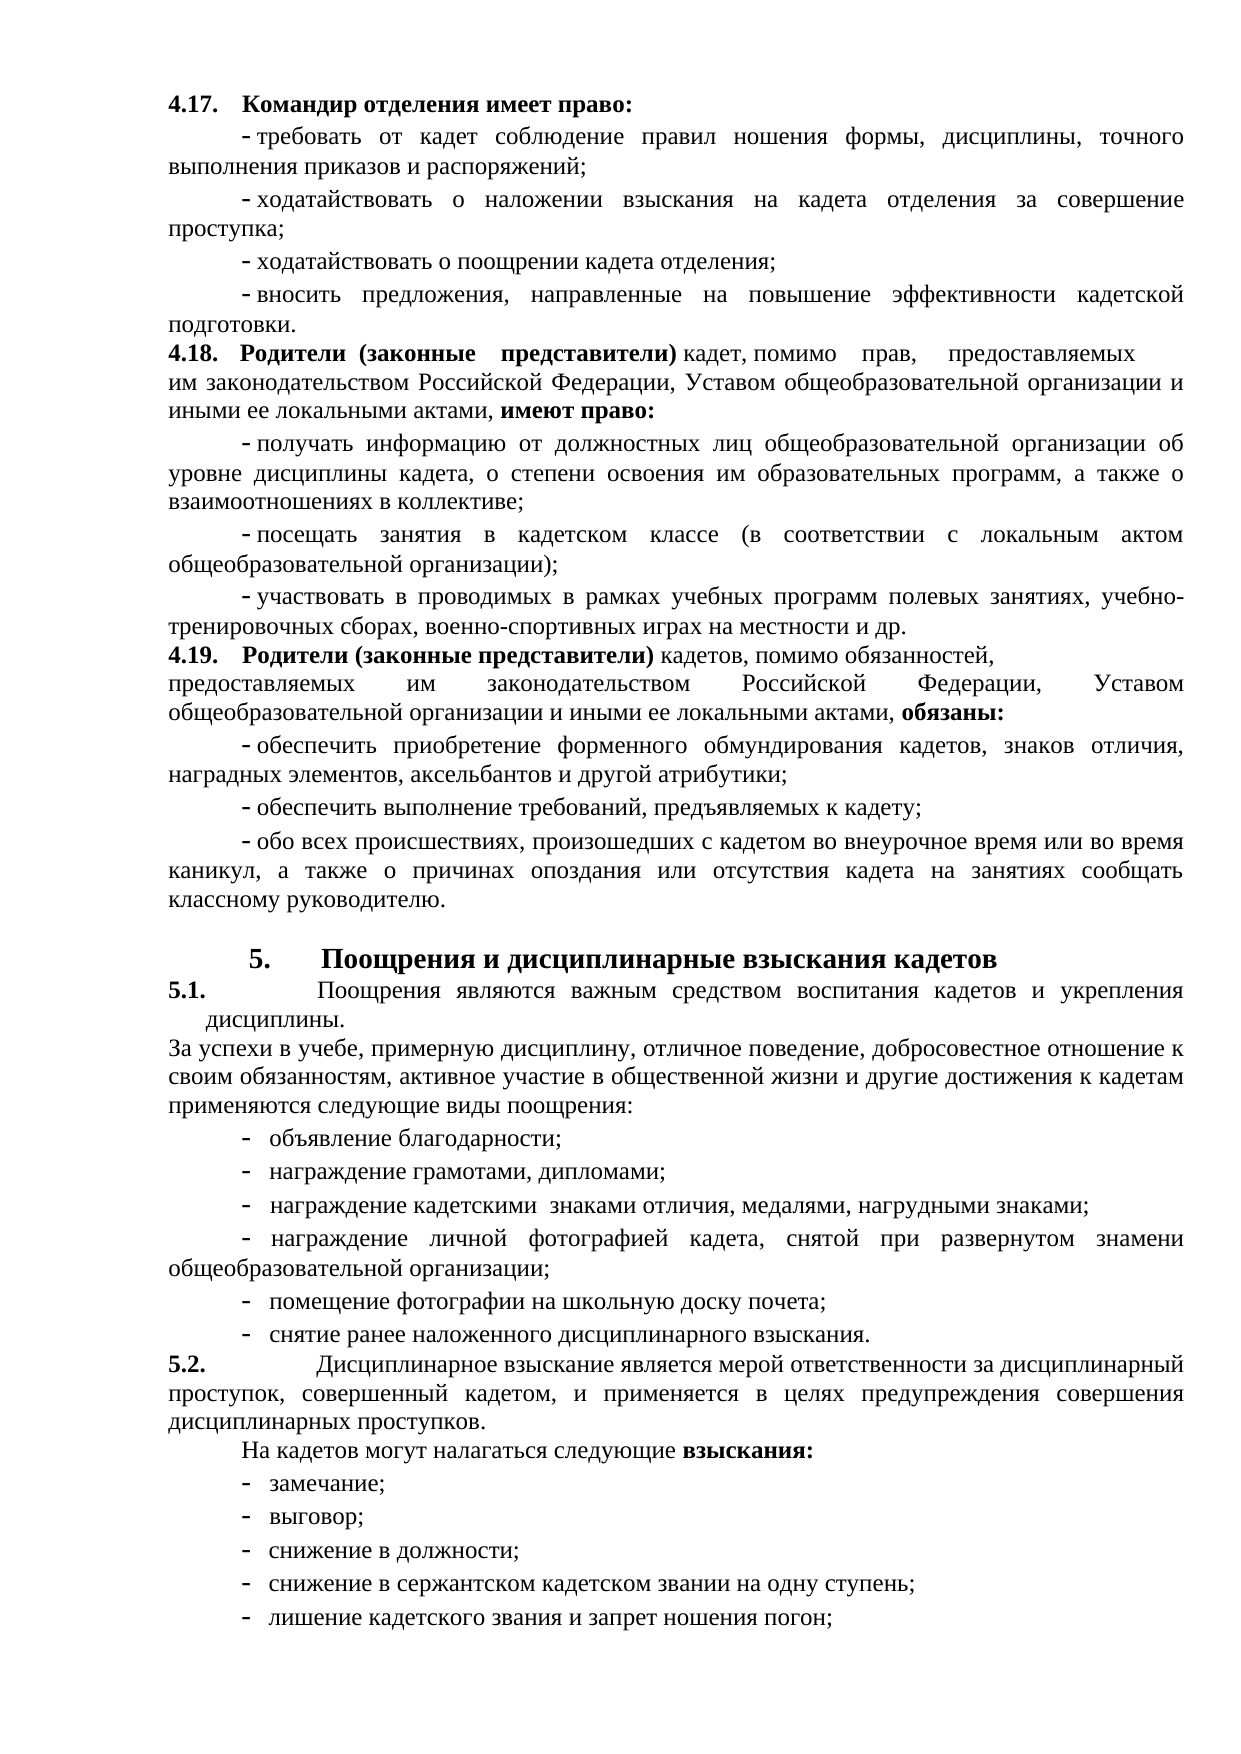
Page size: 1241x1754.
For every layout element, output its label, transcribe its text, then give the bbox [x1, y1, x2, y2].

list Родители (законные представители) кадетов, помимо обязанностей, [168, 640, 1185, 668]
list обо всех происшествиях, произошедших с кадетом во внеурочное время или во время каникул, а также о причинах опоздания или отсутствия кадета на занятиях сообщать классному руководителю. [168, 822, 1185, 913]
text проступок, совершенный кадетом, и применяется в целях предупреждения совершения дисциплинарных проступков. [168, 1378, 1185, 1435]
list Командир отделения имеет право: [168, 89, 1185, 117]
list замечание; [168, 1464, 1185, 1497]
list вносить предложения, направленные на повышение эффективности кадетской подготовки. [168, 276, 1185, 338]
text предоставляемых им законодательством Российской Федерации, Уставом общеобразовательной организации и иными ее локальными актами, обязаны: [168, 668, 1185, 726]
list лишение кадетского звания и запрет ношения погон; [168, 1598, 1185, 1632]
list требовать от кадет соблюдение правил ношения формы, дисциплины, точного выполнения приказов и распоряжений; [168, 117, 1185, 180]
list Поощрения и дисциплинарные взыскания кадетов [168, 942, 1185, 975]
list обеспечить выполнение требований, предъявляемых к кадету; [168, 788, 1185, 822]
list выговор; [168, 1497, 1185, 1531]
list снижение в должности; [168, 1531, 1185, 1564]
text им законодательством Российской Федерации, Уставом общеобразовательной организации и иными ее локальными актами, имеют право: [168, 367, 1185, 424]
list награждение грамотами, дипломами; [168, 1152, 1185, 1186]
list участвовать в проводимых в рамках учебных программ полевых занятиях, учебно-тренировочных сборах, военно-спортивных играх на местности и др. [168, 577, 1185, 640]
list снижение в сержантском кадетском звании на одну ступень; [168, 1564, 1185, 1598]
list снятие ранее наложенного дисциплинарного взыскания. [168, 1315, 1185, 1349]
list награждение кадетскими знаками отличия, медалями, нагрудными знаками; [168, 1186, 1185, 1219]
list объявление благодарности; [168, 1119, 1185, 1152]
text На кадетов могут налагаться следующие взыскания: [168, 1435, 1185, 1464]
list награждение личной фотографией кадета, снятой при развернутом знамени общеобразовательной организации; [168, 1219, 1185, 1282]
list ходатайствовать о поощрении кадета отделения; [168, 242, 1185, 276]
list посещать занятия в кадетском классе (в соответствии с локальным актом общеобразовательной организации); [168, 515, 1185, 577]
list Родители (законные представители) кадет, помимо прав, предоставляемых [168, 338, 1185, 367]
list получать информацию от должностных лиц общеобразовательной организации об уровне дисциплины кадета, о степени освоения им образовательных программ, а также о взаимоотношениях в коллективе; [168, 424, 1185, 515]
list Дисциплинарное взыскание является мерой ответственности за дисциплинарный [168, 1349, 1185, 1378]
list ходатайствовать о наложении взыскания на кадета отделения за совершение проступка; [168, 180, 1185, 242]
list обеспечить приобретение форменного обмундирования кадетов, знаков отличия, наградных элементов, аксельбантов и другой атрибутики; [168, 726, 1185, 788]
list Поощрения являются важным средством воспитания кадетов и укрепления дисциплины. [168, 975, 1185, 1033]
text За успехи в учебе, примерную дисциплину, отличное поведение, добросовестное отношение к своим обязанностям, активное участие в общественной жизни и другие достижения к кадетам применяются следующие виды поощрения: [168, 1033, 1185, 1119]
list помещение фотографии на школьную доску почета; [168, 1282, 1185, 1315]
